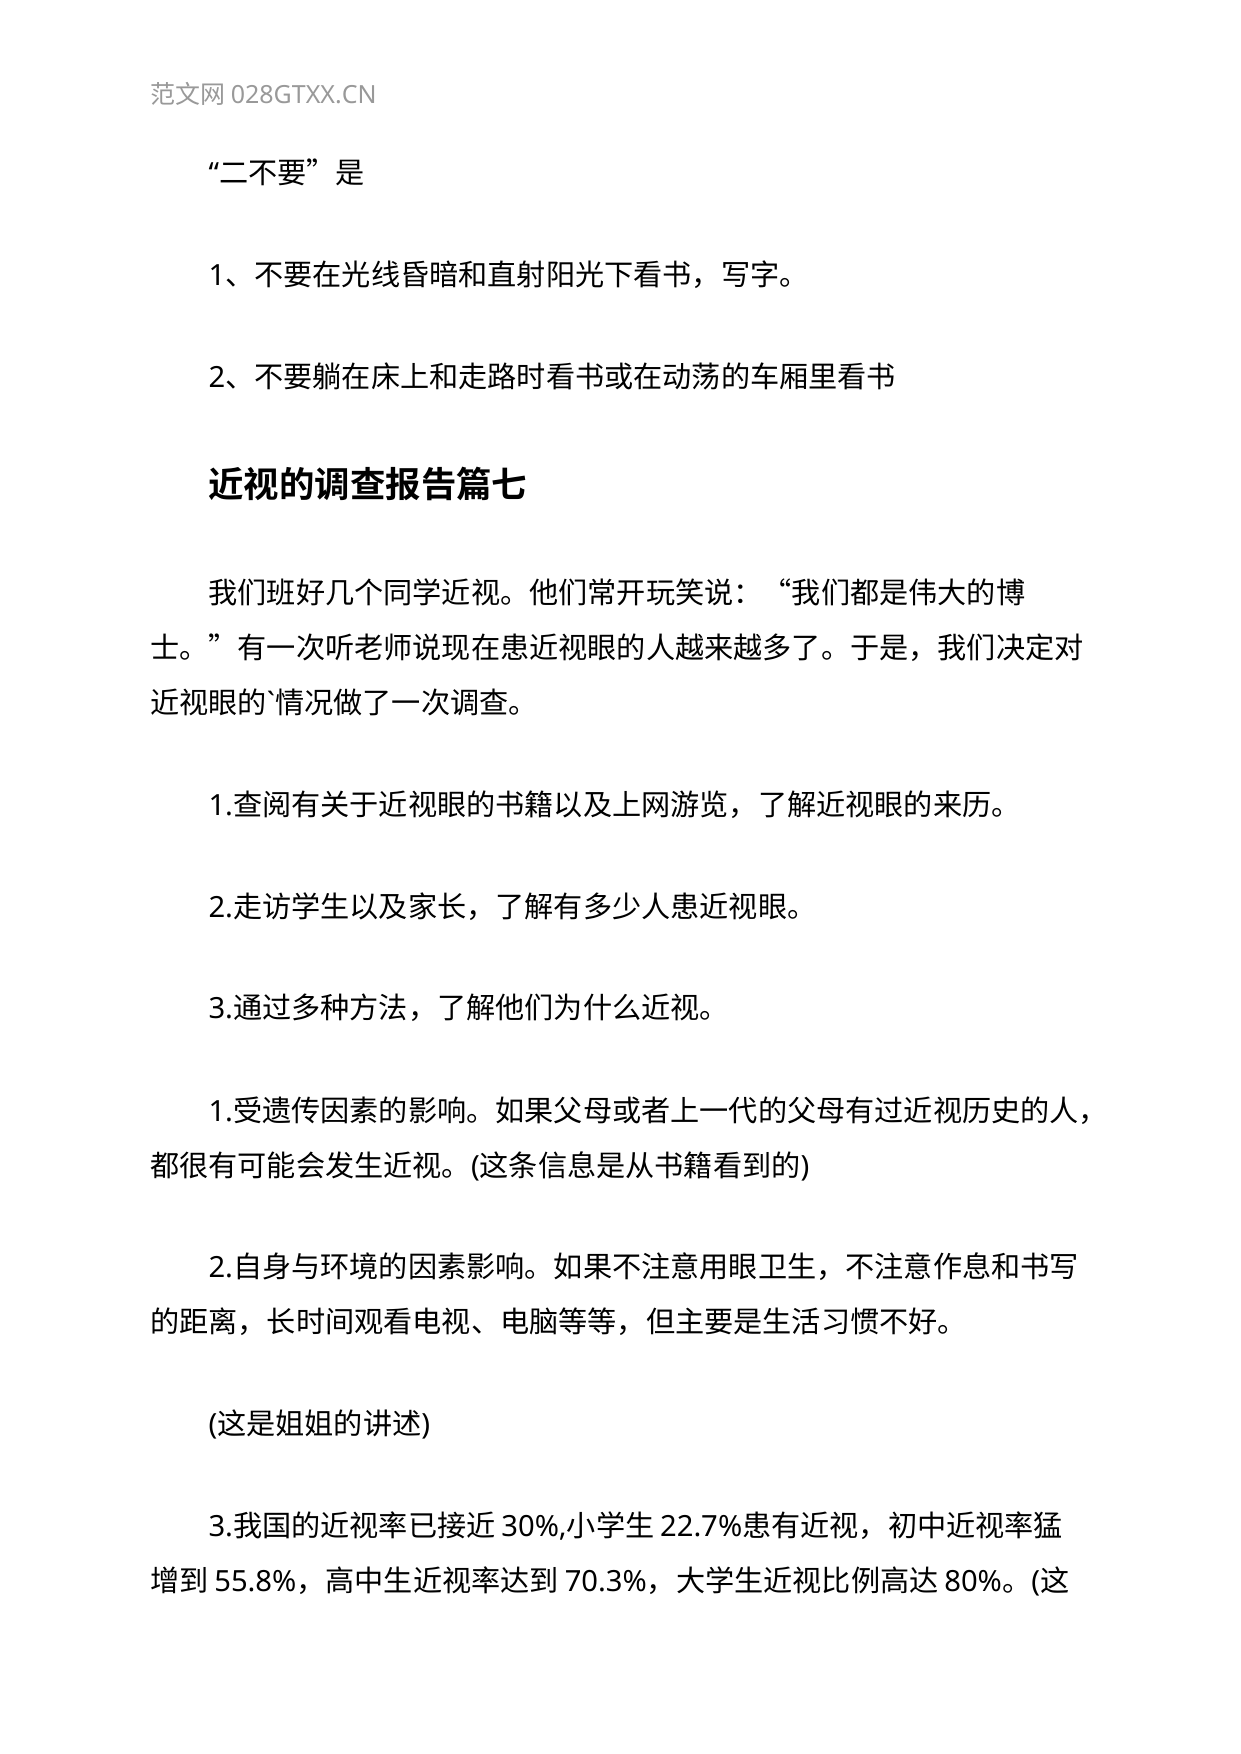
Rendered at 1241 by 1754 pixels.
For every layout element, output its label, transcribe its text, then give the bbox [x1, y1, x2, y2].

text 3.通过多种方法，了解他们为什么近视。 [150, 985, 1090, 1027]
text 2.走访学生以及家长，了解有多少人患近视眼。 [150, 883, 1090, 926]
text 2、不要躺在床上和走路时看书或在动荡的车厢里看书 [150, 354, 1090, 396]
text (这是姐姐的讲述) [150, 1401, 1090, 1443]
text 1、不要在光线昏暗和直射阳光下看书，写字。 [150, 252, 1090, 294]
text 1.查阅有关于近视眼的书籍以及上网游览，了解近视眼的来历。 [150, 781, 1090, 823]
text 1.受遗传因素的影响。如果父母或者上一代的父母有过近视历史的人，都很有可能会发生近视。(这条信息是从书籍看到的) [150, 1087, 1090, 1184]
text 我们班好几个同学近视。他们常开玩笑说：“我们都是伟大的博士。”有一次听老师说现在患近视眼的人越来越多了。于是，我们决定对近视眼的`情况做了一次调查。 [150, 569, 1090, 722]
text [150, 1503, 1090, 1600]
text 2.自身与环境的因素影响。如果不注意用眼卫生，不注意作息和书写的距离，长时间观看电视、电脑等等，但主要是生活习惯不好。 [150, 1244, 1090, 1341]
text 近视的调查报告篇七 [150, 456, 1090, 507]
text “二不要”是 [150, 150, 1090, 192]
